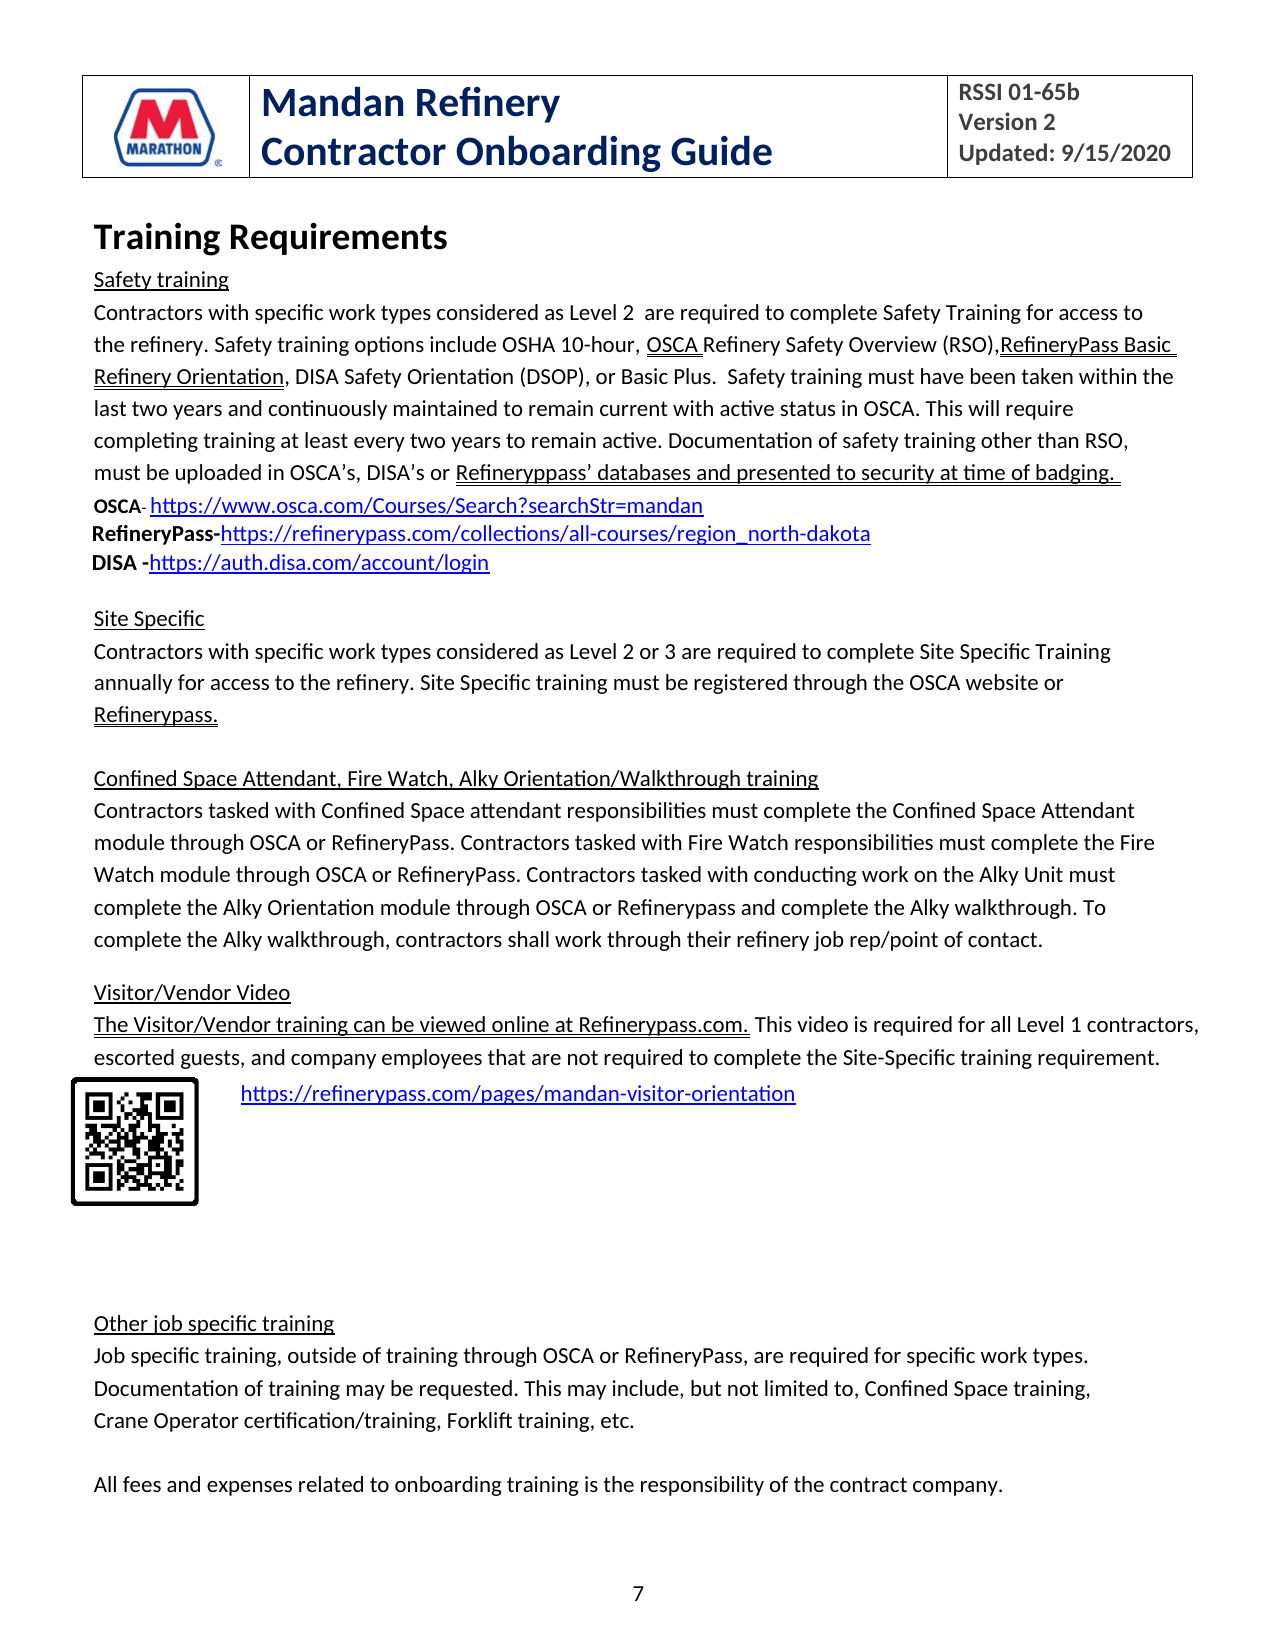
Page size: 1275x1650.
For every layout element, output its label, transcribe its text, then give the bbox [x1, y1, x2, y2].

text Other job specific training [94, 1309, 1204, 1337]
text RefineryPass-https://refinerypass.com/collections/all-courses/region_north-dakota [71, 519, 1204, 548]
picture [113, 85, 222, 170]
text The Visitor/Vendor training can be viewed online at Refinerypass.com. This video is required for all Level 1 contractors, escorted guests, and company employees that are not required to complete the Site-Specific training requirement. [94, 1011, 1204, 1071]
subtitle Training Requirements [94, 213, 1204, 259]
text Job specific training, outside of training through OSCA or RefineryPass, are required for specific work types. Documentation of training may be requested. This may include, but not limited to, Confined Space training, Crane Operator certification/training, Forklift training, etc. [94, 1342, 1139, 1434]
text All fees and expenses related to onboarding training is the responsibility of the contract company. [94, 1470, 1204, 1498]
text Contractors with specific work types considered as Level 2 are required to complete Safety Training for access to the refinery. Safety training options include OSHA 10-hour, OSCA Refinery Safety Overview (RSO),RefineryPass Basic Refinery Orientation, DISA Safety Orientation (DSOP), or Basic Plus. Safety training must have been taken within the last two years and continuously maintained to remain current with active status in OSCA. This will require completing training at least every two years to remain active. Documentation of safety training other than RSO, must be uploaded in OSCA’s, DISA’s or Refineryppass’ databases and presented to security at time of badging. [94, 298, 1180, 487]
picture [70, 1075, 199, 1208]
text https://refinerypass.com/pages/mandan-visitor-orientation [94, 1079, 1204, 1248]
text Contractors with specific work types considered as Level 2 or 3 are required to complete Site Specific Training annually for access to the refinery. Site Specific training must be registered through the OSCA website or Refinerypass. [94, 637, 1157, 728]
text Confined Space Attendant, Fire Watch, Alky Orientation/Walkthrough training [94, 764, 1204, 792]
text Contractors tasked with Confined Space attendant responsibilities must complete the Confined Space Attendant module through OSCA or RefineryPass. Contractors tasked with Fire Watch responsibilities must complete the Fire Watch module through OSCA or RefineryPass. Contractors tasked with conducting work on the Alky Unit must complete the Alky Orientation module through OSCA or Refinerypass and complete the Alky walkthrough. To complete the Alky walkthrough, contractors shall work through their refinery job rep/point of contact. [94, 796, 1171, 953]
text Safety training [94, 265, 1204, 293]
text Site Specific [94, 604, 1204, 632]
text OSCA- https://www.osca.com/Courses/Search?searchStr=mandan [71, 491, 1204, 519]
text DISA -https://auth.disa.com/account/login [71, 548, 1204, 576]
text Visitor/Vendor Video [94, 978, 1204, 1006]
